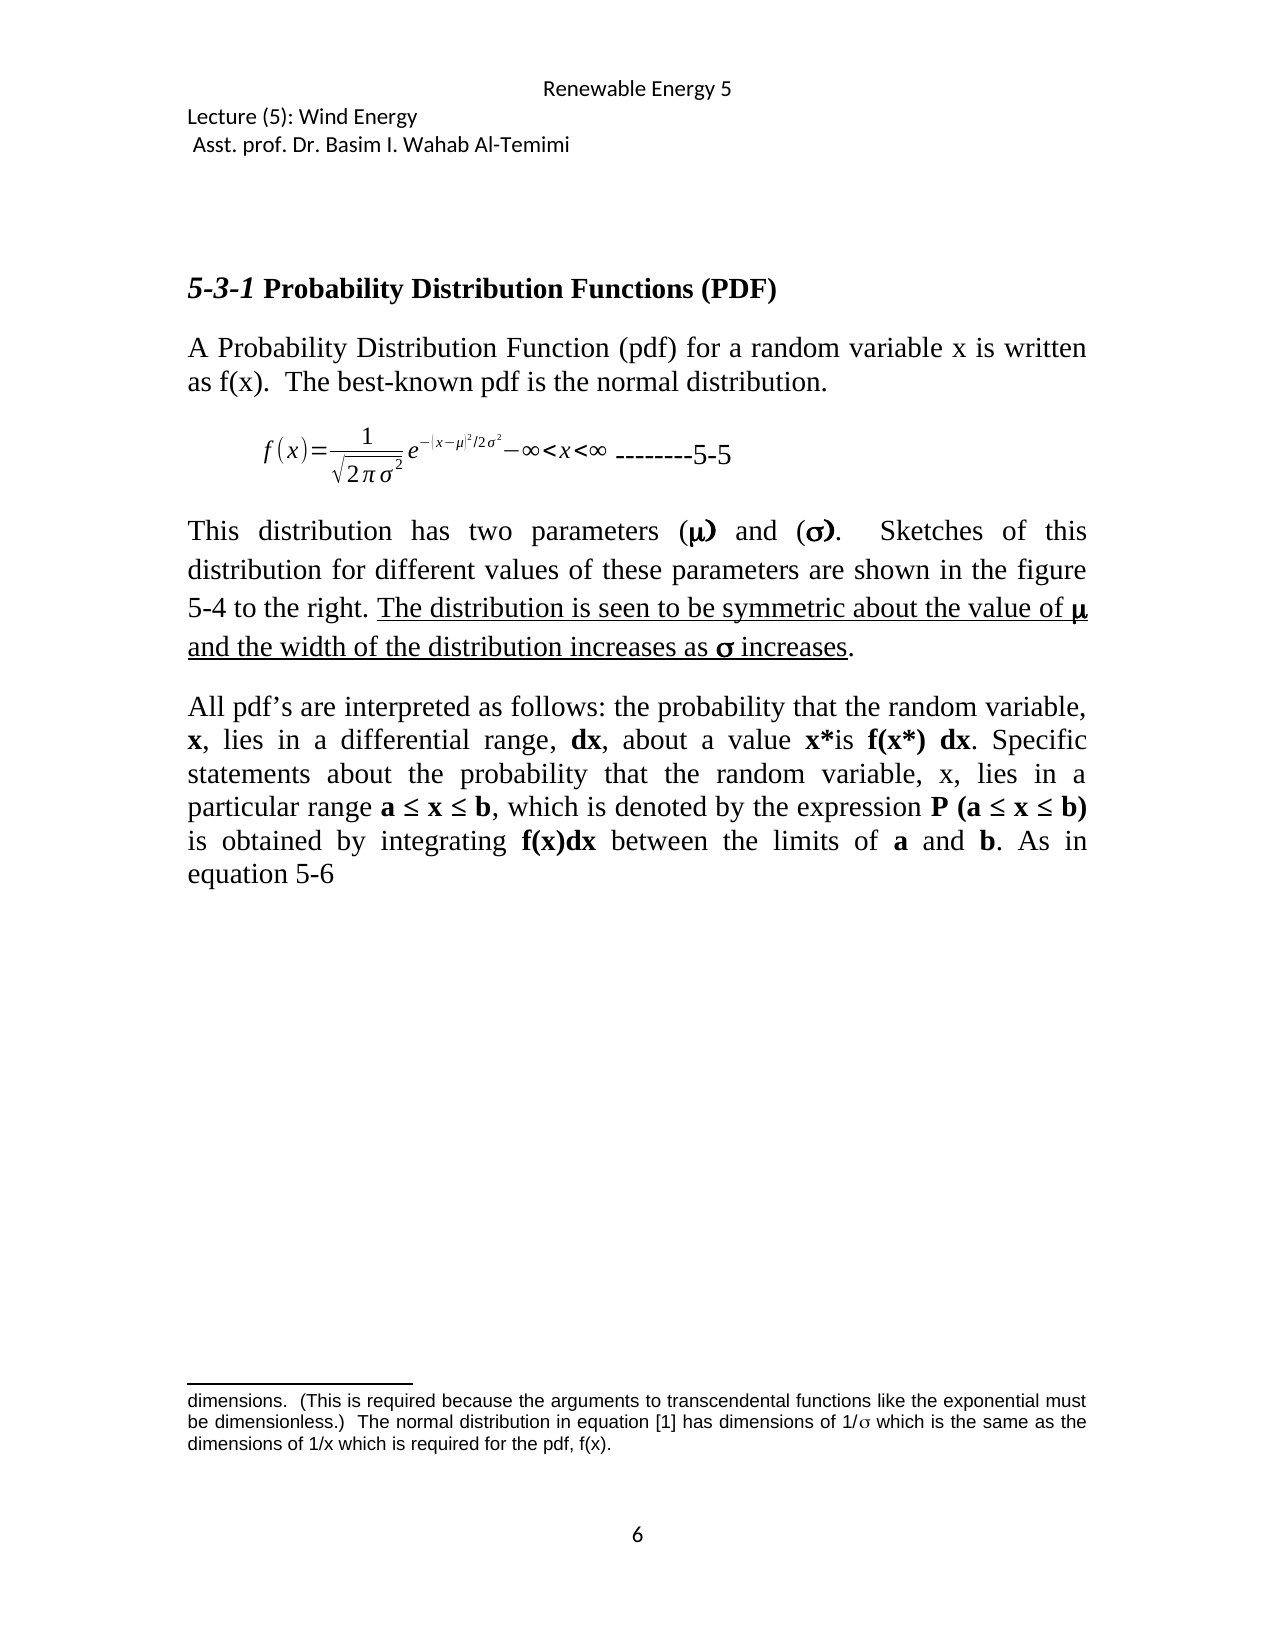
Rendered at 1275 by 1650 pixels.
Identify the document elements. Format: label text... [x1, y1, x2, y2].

text A Probability Distribution Function (pdf) for a random variable x is written as f(x). The best-known pdf is the normal distribution. [187, 331, 1087, 398]
text All pdf’s are interpreted as follows: the probability that the random variable, x, lies in a differential range, dx, about a value x*is f(x*) dx. Specific statements about the probability that the random variable, x, lies in a particular range a ≤ x ≤ b, which is denoted by the expression P (a ≤ x ≤ b) is obtained by integrating f(x)dx between the limits of a and b. As in equation 5-6 [187, 689, 1087, 890]
text This distribution has two parameters () and (). Sketches of this distribution for different values of these parameters are shown in the figure 5-4 to the right. The distribution is seen to be symmetric about the value of  and the width of the distribution increases as  increases. [187, 513, 1087, 663]
text 5-3-1 Probability Distribution Functions (PDF) [187, 269, 1087, 306]
text --------5-5 [187, 423, 1087, 488]
